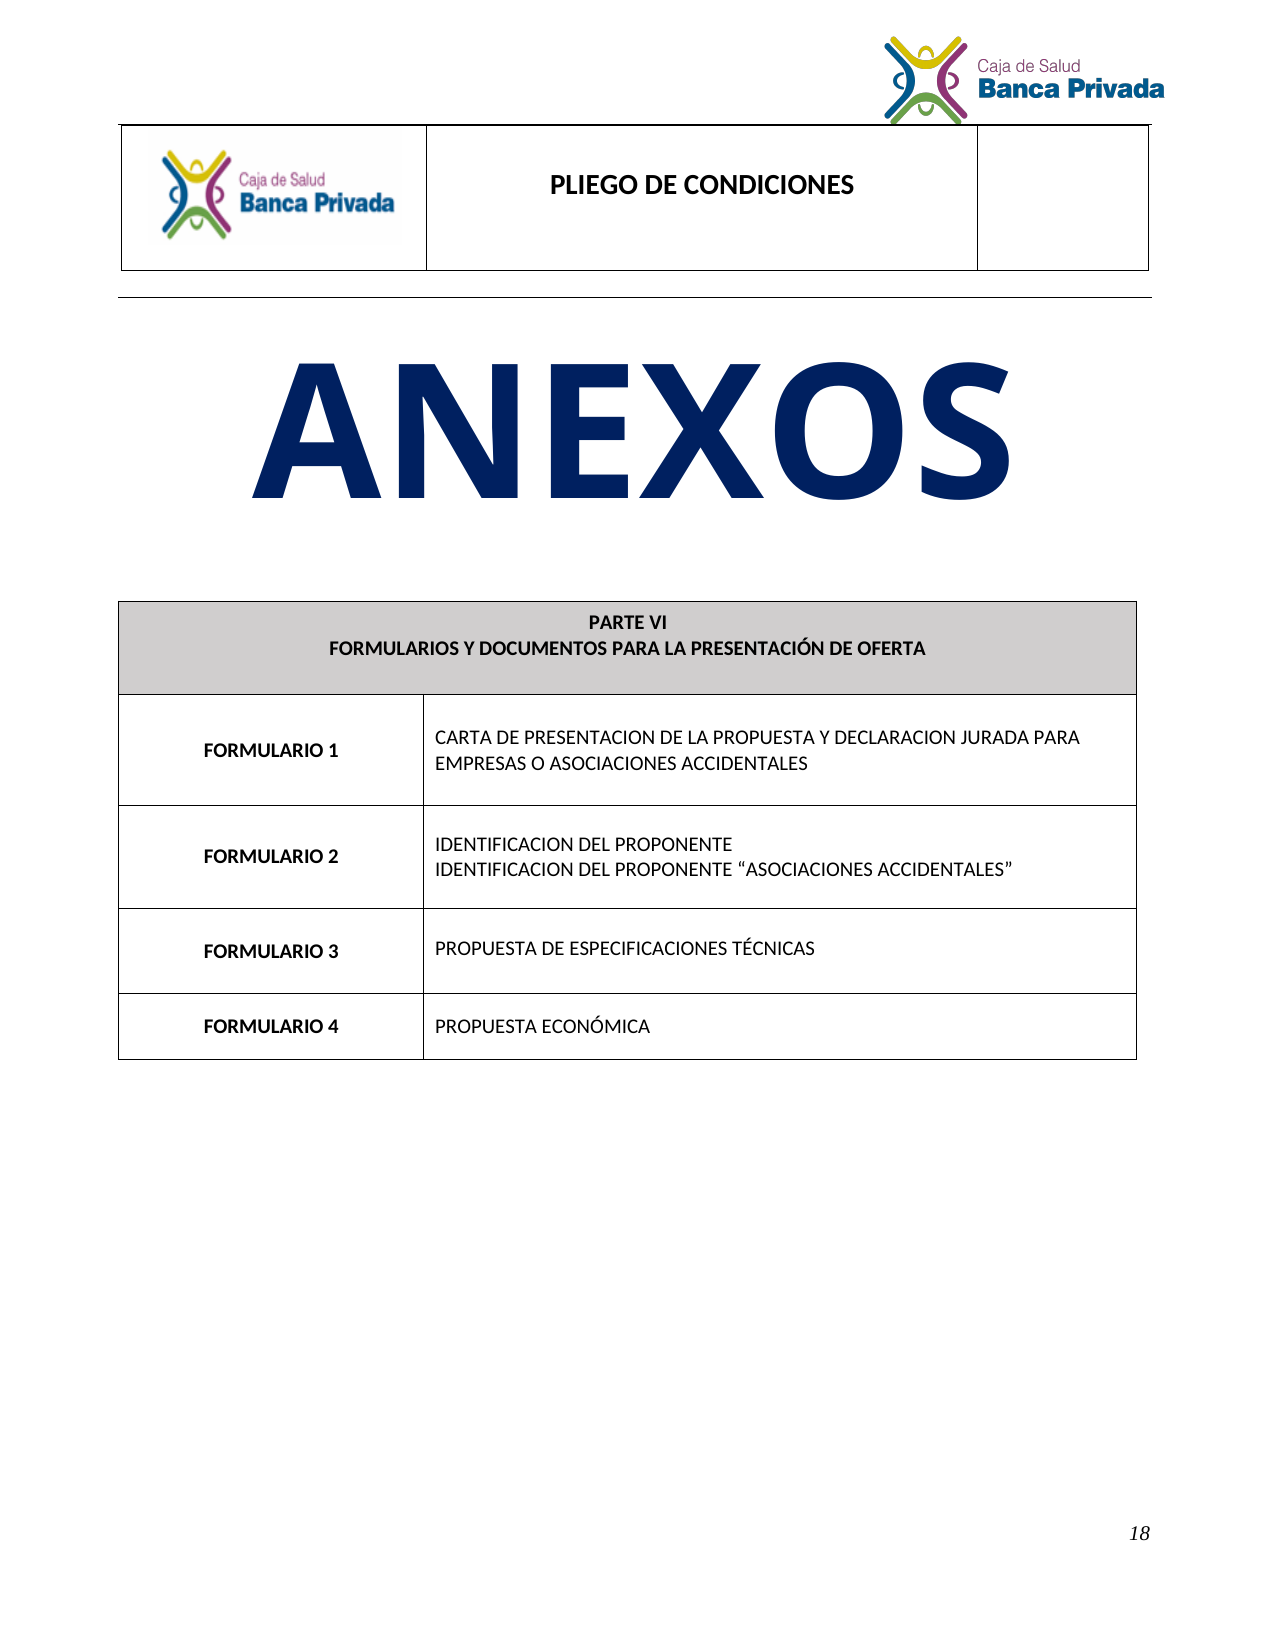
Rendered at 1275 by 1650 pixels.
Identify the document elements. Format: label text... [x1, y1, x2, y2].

table_cell FORMULARIO 2 [119, 806, 423, 907]
table_cell PROPUESTA ECONÓMICA [424, 994, 1136, 1059]
picture [873, 28, 1177, 135]
picture [873, 126, 977, 135]
table_cell IDENTIFICACION DEL PROPONENTE IDENTIFICACION DEL PROPONENTE “ASOCIACIONES ACCIDENTALES” [424, 806, 1136, 907]
table_cell PROPUESTA DE ESPECIFICACIONES TÉCNICAS [424, 909, 1136, 993]
table_cell FORMULARIO 3 [119, 909, 423, 993]
picture [978, 126, 1148, 135]
table_cell FORMULARIO 1 [119, 695, 423, 804]
table_cell CARTA DE PRESENTACION DE LA PROPUESTA Y DECLARACION JURADA PARA EMPRESAS O ASOCIACIONES ACCIDENTALES [424, 695, 1136, 804]
picture [147, 126, 403, 245]
table_header PARTE VI FORMULARIOS Y DOCUMENTOS PARA LA PRESENTACIÓN DE OFERTA [119, 602, 1136, 694]
text ANEXOS [118, 298, 1152, 554]
table_cell FORMULARIO 4 [119, 994, 423, 1059]
